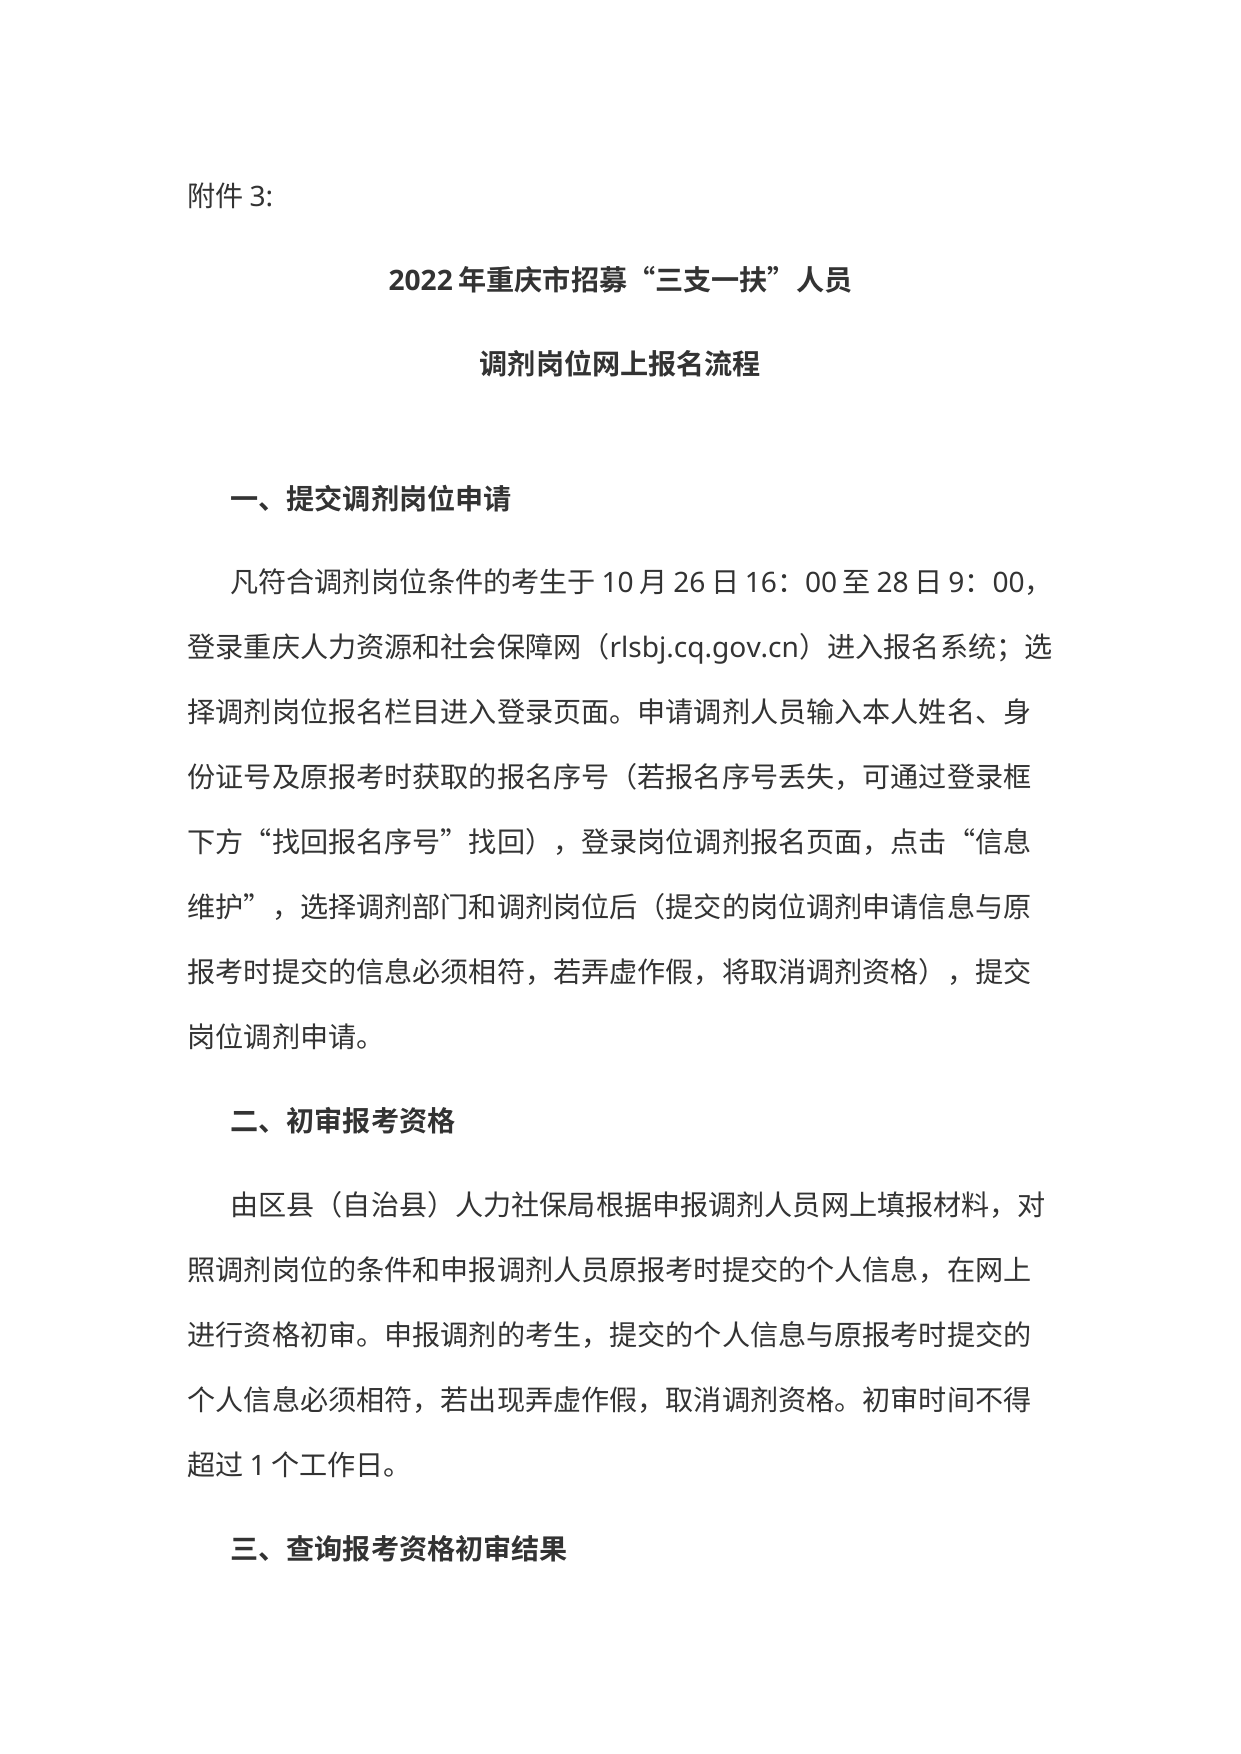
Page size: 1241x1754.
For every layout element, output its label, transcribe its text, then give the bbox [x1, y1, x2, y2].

text 由区县（自治县）人力社保局根据申报调剂人员网上填报材料，对照调剂岗位的条件和申报调剂人员原报考时提交的个人信息，在网上进行资格初审。申报调剂的考生，提交的个人信息与原报考时提交的个人信息必须相符，若出现弄虚作假，取消调剂资格。初审时间不得超过1个工作日。 [187, 1171, 1053, 1496]
text 三、查询报考资格初审结果 [187, 1514, 1053, 1579]
text 调剂岗位网上报名流程 [187, 329, 1053, 394]
text 二、初审报考资格 [187, 1087, 1053, 1152]
text 凡符合调剂岗位条件的考生于10月26日16：00至28日9：00，登录重庆人力资源和社会保障网（rlsbj.cq.gov.cn）进入报名系统；选择调剂岗位报名栏目进入登录页面。申请调剂人员输入本人姓名、身份证号及原报考时获取的报名序号（若报名序号丢失，可通过登录框下方“找回报名序号”找回），登录岗位调剂报名页面，点击“信息维护”，选择调剂部门和调剂岗位后（提交的岗位调剂申请信息与原报考时提交的信息必须相符，若弄虚作假，将取消调剂资格），提交岗位调剂申请。 [187, 548, 1053, 1068]
text 一、提交调剂岗位申请 [187, 464, 1053, 529]
text 2022年重庆市招募“三支一扶”人员 [187, 246, 1053, 311]
text 附件3: [187, 162, 1053, 227]
